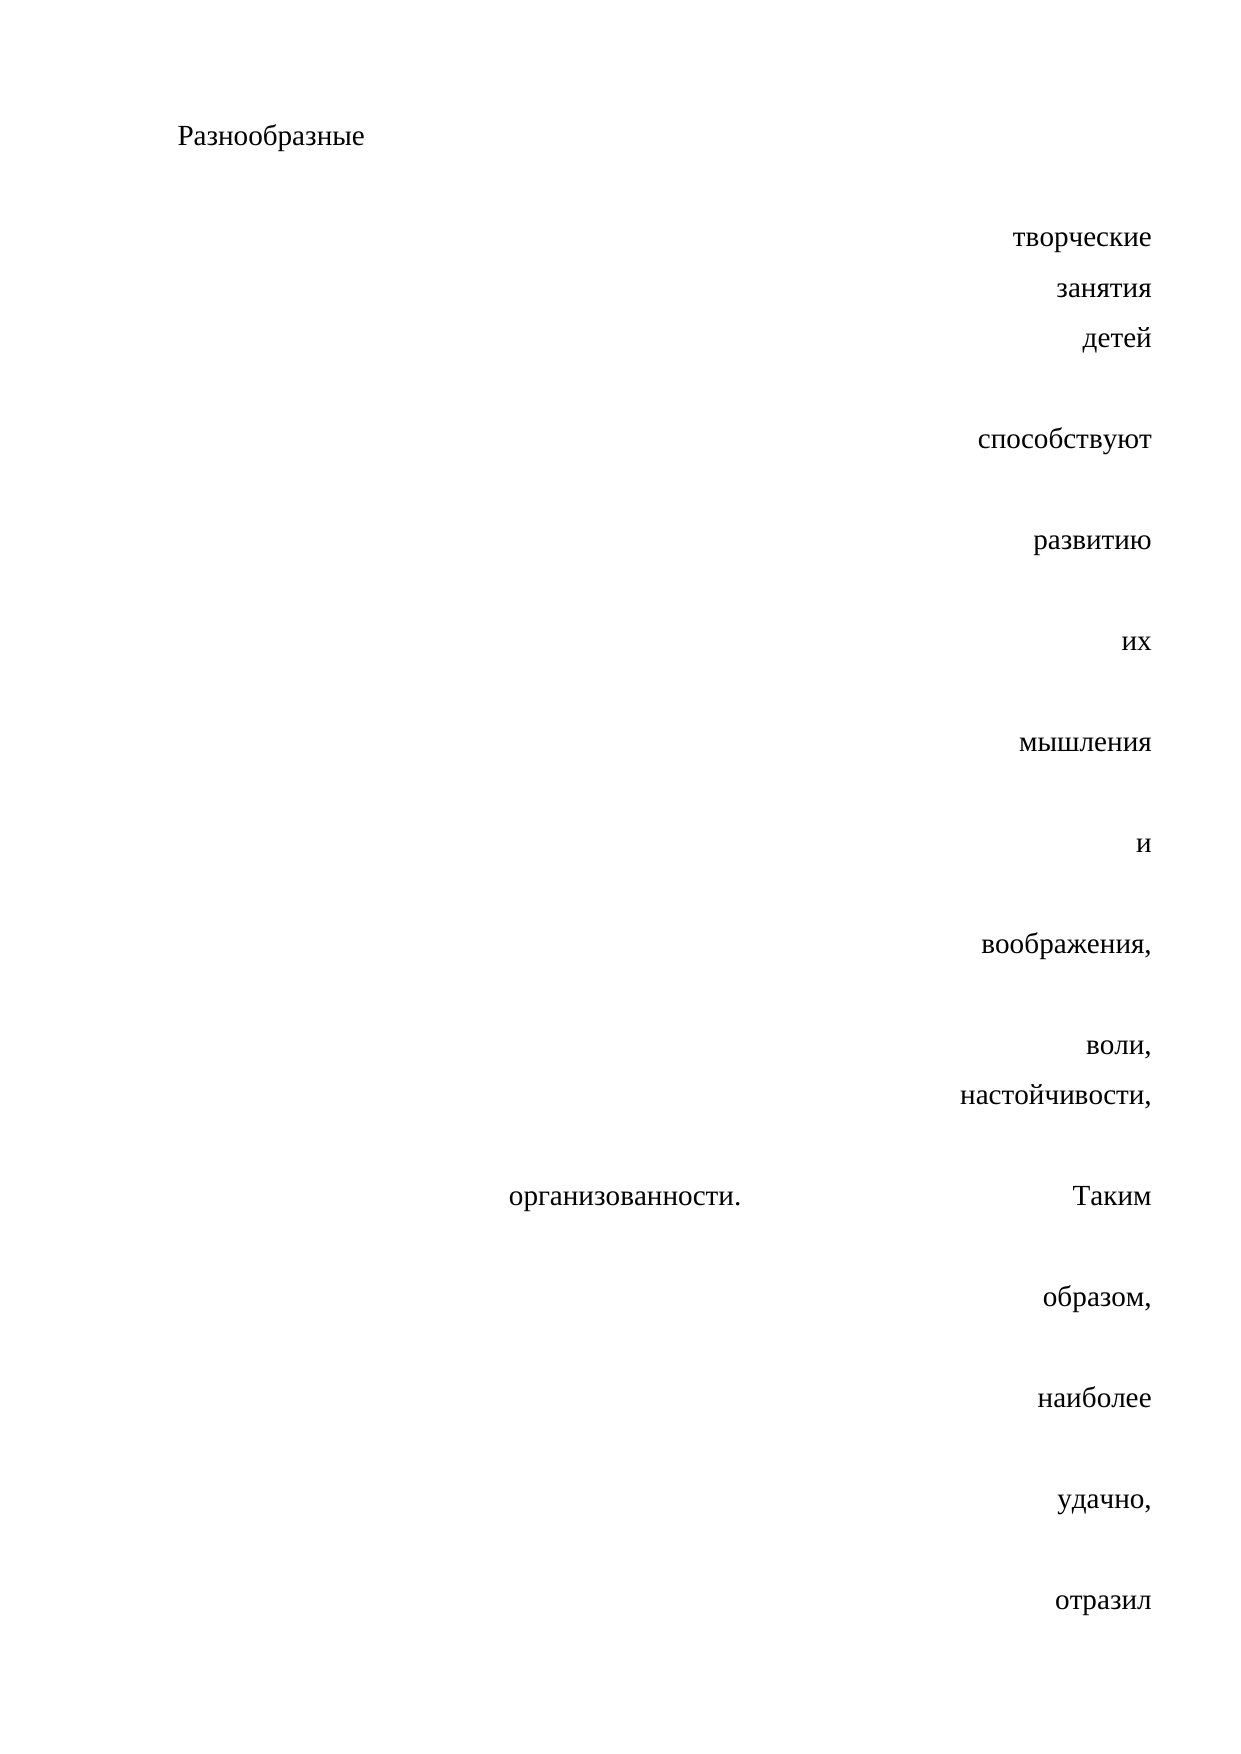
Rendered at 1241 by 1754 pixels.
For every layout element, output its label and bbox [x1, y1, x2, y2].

text [177, 118, 1152, 1616]
